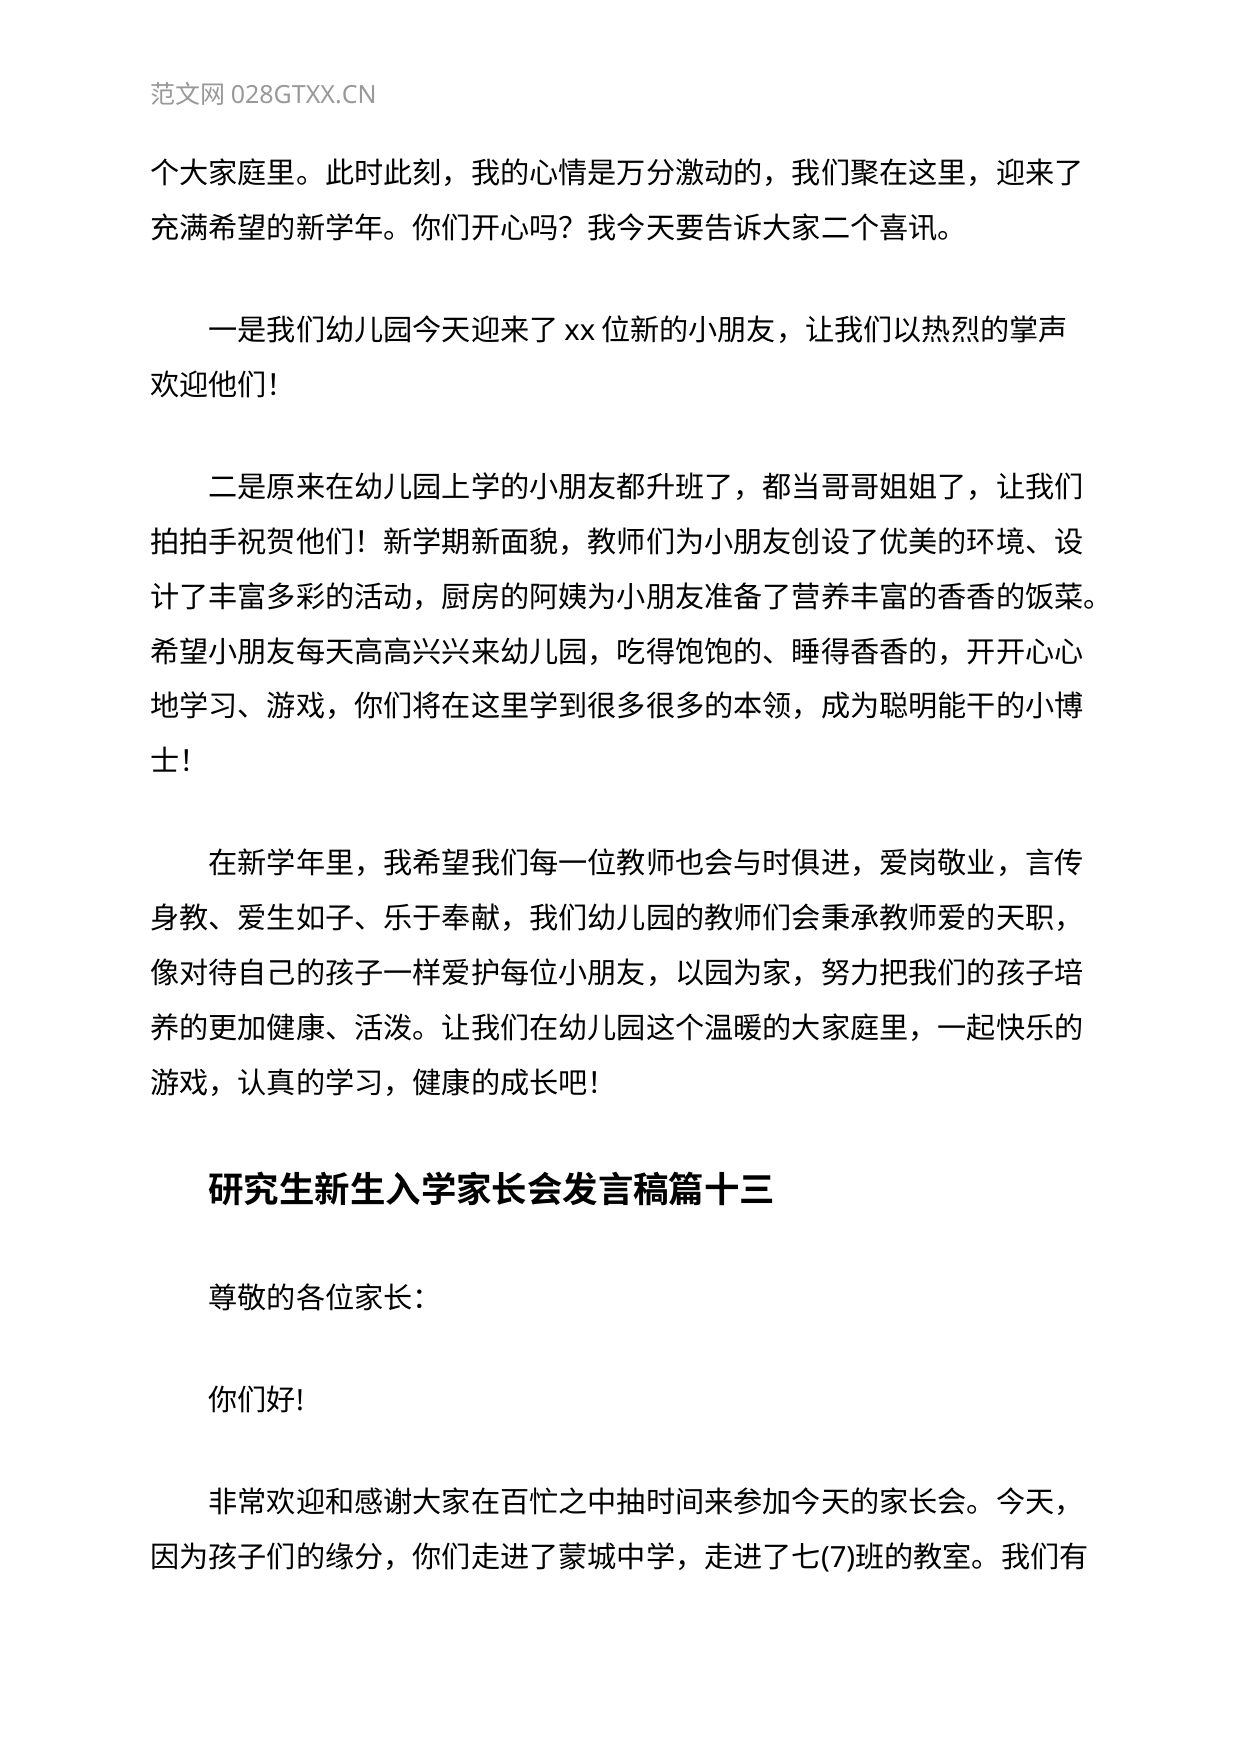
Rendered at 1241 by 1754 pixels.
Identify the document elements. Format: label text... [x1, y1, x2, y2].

text 研究生新生入学家长会发言稿篇十三 [150, 1161, 1090, 1212]
text 尊敬的各位家长： [150, 1274, 1090, 1317]
text 二是原来在幼儿园上学的小朋友都升班了，都当哥哥姐姐了，让我们拍拍手祝贺他们！新学期新面貌，教师们为小朋友创设了优美的环境、设计了丰富多彩的活动，厨房的阿姨为小朋友准备了营养丰富的香香的饭菜。希望小朋友每天高高兴兴来幼儿园，吃得饱饱的、睡得香香的，开开心心地学习、游戏，你们将在这里学到很多很多的本领，成为聪明能干的小博士！ [150, 463, 1090, 780]
text 你们好! [150, 1376, 1090, 1419]
text 一是我们幼儿园今天迎来了xx位新的小朋友，让我们以热烈的掌声欢迎他们！ [150, 307, 1090, 404]
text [150, 1478, 1090, 1576]
text 在新学年里，我希望我们每一位教师也会与时俱进，爱岗敬业，言传身教、爱生如子、乐于奉献，我们幼儿园的教师们会秉承教师爱的天职，像对待自己的孩子一样爱护每位小朋友，以园为家，努力把我们的孩子培养的更加健康、活泼。让我们在幼儿园这个温暖的大家庭里，一起快乐的游戏，认真的学习，健康的成长吧！ [150, 840, 1090, 1102]
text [150, 150, 1090, 247]
